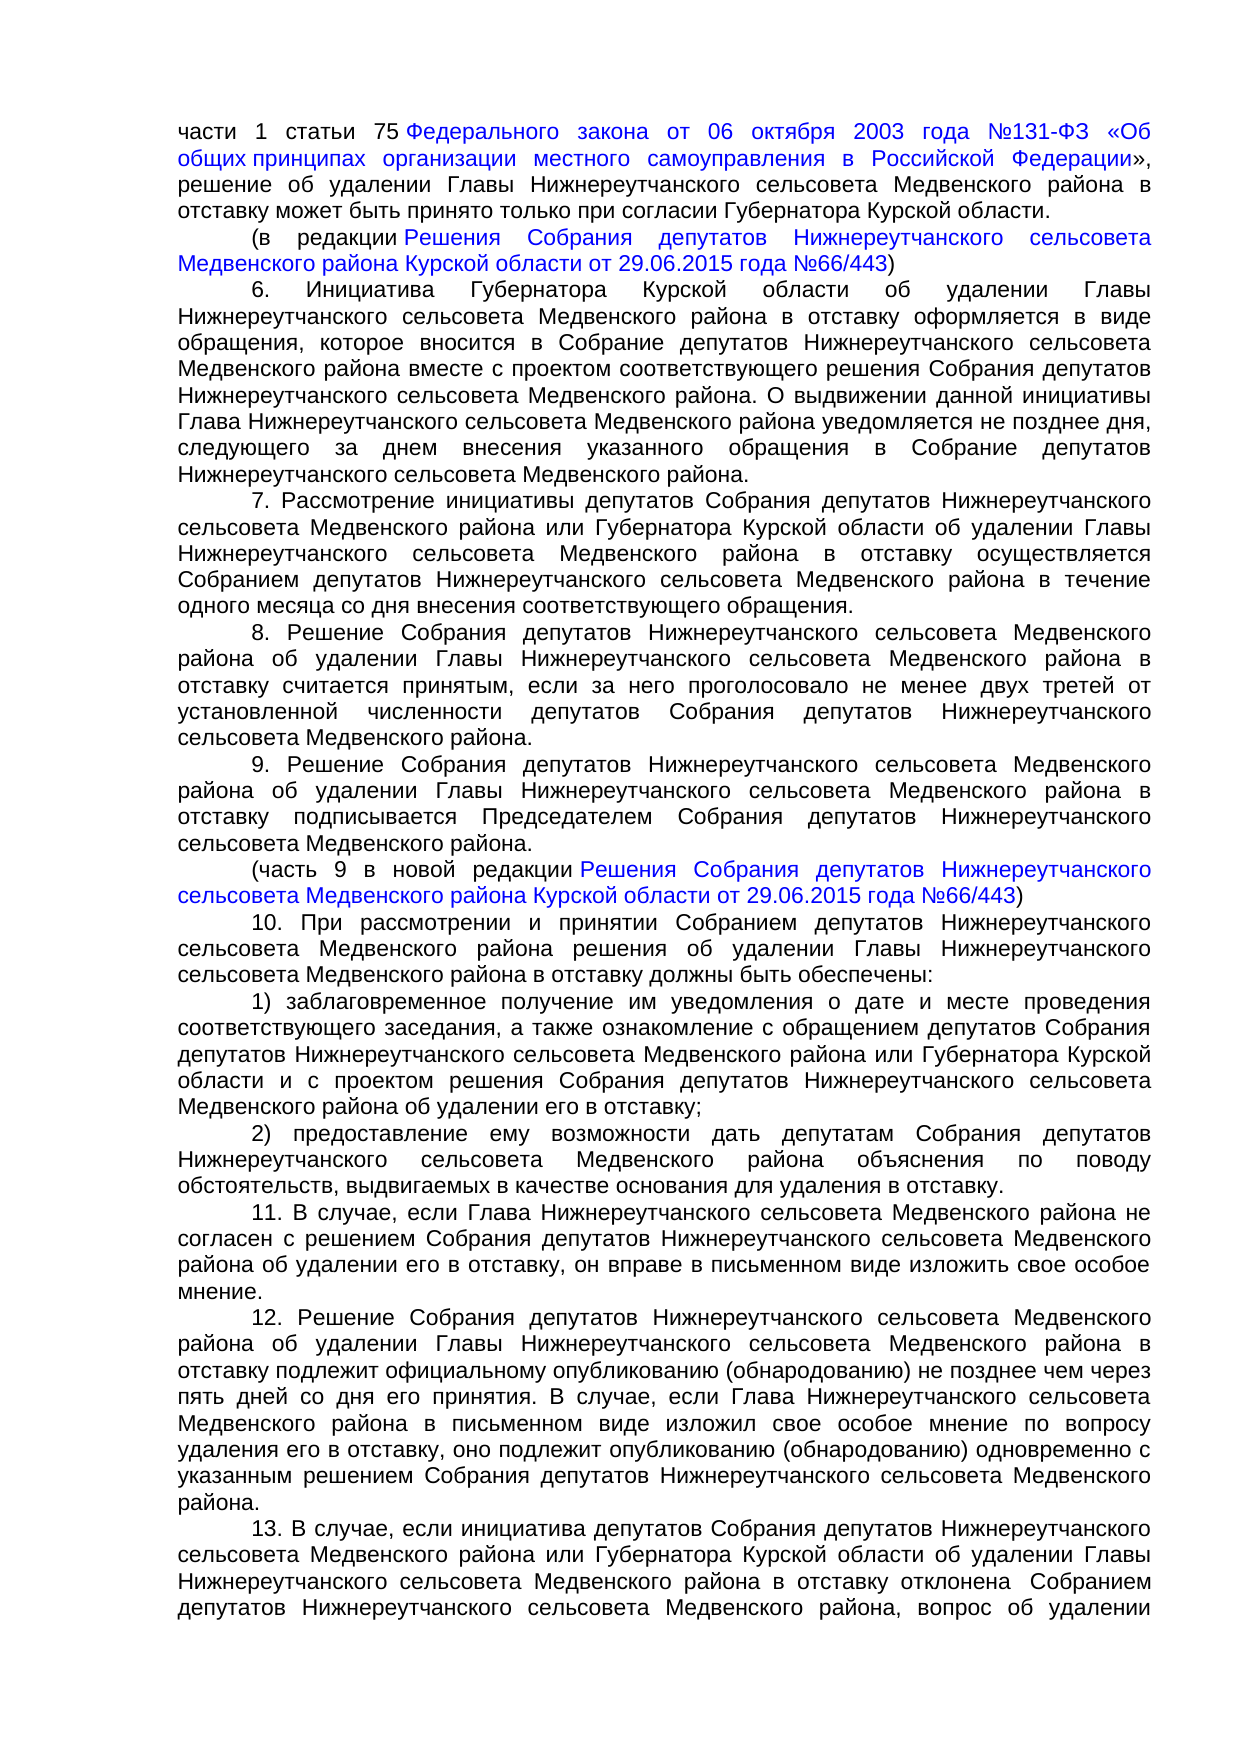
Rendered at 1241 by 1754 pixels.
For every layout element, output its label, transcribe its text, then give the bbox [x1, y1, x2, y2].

text 12. Решение Собрания депутатов Нижнереутчанского сельсовета Медвенского района об удалении Главы Нижнереутчанского сельсовета Медвенского района в отставку подлежит официальному опубликованию (обнародованию) не позднее чем через пять дней со дня его принятия. В случае, если Глава Нижнереутчанского сельсовета Медвенского района в письменном виде изложил свое особое мнение по вопросу удаления его в отставку, оно подлежит опубликованию (обнародованию) одновременно с указанным решением Собрания депутатов Нижнереутчанского сельсовета Медвенского района. [177, 1304, 1152, 1515]
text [177, 118, 1152, 223]
text (в редакции Решения Собрания депутатов Нижнереутчанского сельсовета Медвенского района Курской области от 29.06.2015 года №66/443) [177, 223, 1152, 276]
text 8. Решение Собрания депутатов Нижнереутчанского сельсовета Медвенского района об удалении Главы Нижнереутчанского сельсовета Медвенского района в отставку считается принятым, если за него проголосовало не менее двух третей от установленной численности депутатов Собрания депутатов Нижнереутчанского сельсовета Медвенского района. [177, 619, 1152, 751]
text 1) заблаговременное получение им уведомления о дате и месте проведения соответствующего заседания, а также ознакомление с обращением депутатов Собрания депутатов Нижнереутчанского сельсовета Медвенского района или Губернатора Курской области и с проектом решения Собрания депутатов Нижнереутчанского сельсовета Медвенского района об удалении его в отставку; [177, 988, 1152, 1119]
text (часть 9 в новой редакции Решения Собрания депутатов Нижнереутчанского сельсовета Медвенского района Курской области от 29.06.2015 года №66/443) [177, 856, 1152, 909]
text 10. При рассмотрении и принятии Собранием депутатов Нижнереутчанского сельсовета Медвенского района решения об удалении Главы Нижнереутчанского сельсовета Медвенского района в отставку должны быть обеспечены: [177, 909, 1152, 988]
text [177, 1515, 1152, 1620]
text 2) предоставление ему возможности дать депутатам Собрания депутатов Нижнереутчанского сельсовета Медвенского района объяснения по поводу обстоятельств, выдвигаемых в качестве основания для удаления в отставку. [177, 1119, 1152, 1199]
text 11. В случае, если Глава Нижнереутчанского сельсовета Медвенского района не согласен с решением Собрания депутатов Нижнереутчанского сельсовета Медвенского района об удалении его в отставку, он вправе в письменном виде изложить свое особое мнение. [177, 1199, 1152, 1304]
text 6. Инициатива Губернатора Курской области об удалении Главы Нижнереутчанского сельсовета Медвенского района в отставку оформляется в виде обращения, которое вносится в Собрание депутатов Нижнереутчанского сельсовета Медвенского района вместе с проектом соответствующего решения Собрания депутатов Нижнереутчанского сельсовета Медвенского района. О выдвижении данной инициативы Глава Нижнереутчанского сельсовета Медвенского района уведомляется не позднее дня, следующего за днем внесения указанного обращения в Собрание депутатов Нижнереутчанского сельсовета Медвенского района. [177, 276, 1152, 487]
text 9. Решение Собрания депутатов Нижнереутчанского сельсовета Медвенского района об удалении Главы Нижнереутчанского сельсовета Медвенского района в отставку подписывается Председателем Собрания депутатов Нижнереутчанского сельсовета Медвенского района. [177, 751, 1152, 856]
text 7. Рассмотрение инициативы депутатов Собрания депутатов Нижнереутчанского сельсовета Медвенского района или Губернатора Курской области об удалении Главы Нижнереутчанского сельсовета Медвенского района в отставку осуществляется Собранием депутатов Нижнереутчанского сельсовета Медвенского района в течение одного месяца со дня внесения соответствующего обращения. [177, 487, 1152, 619]
